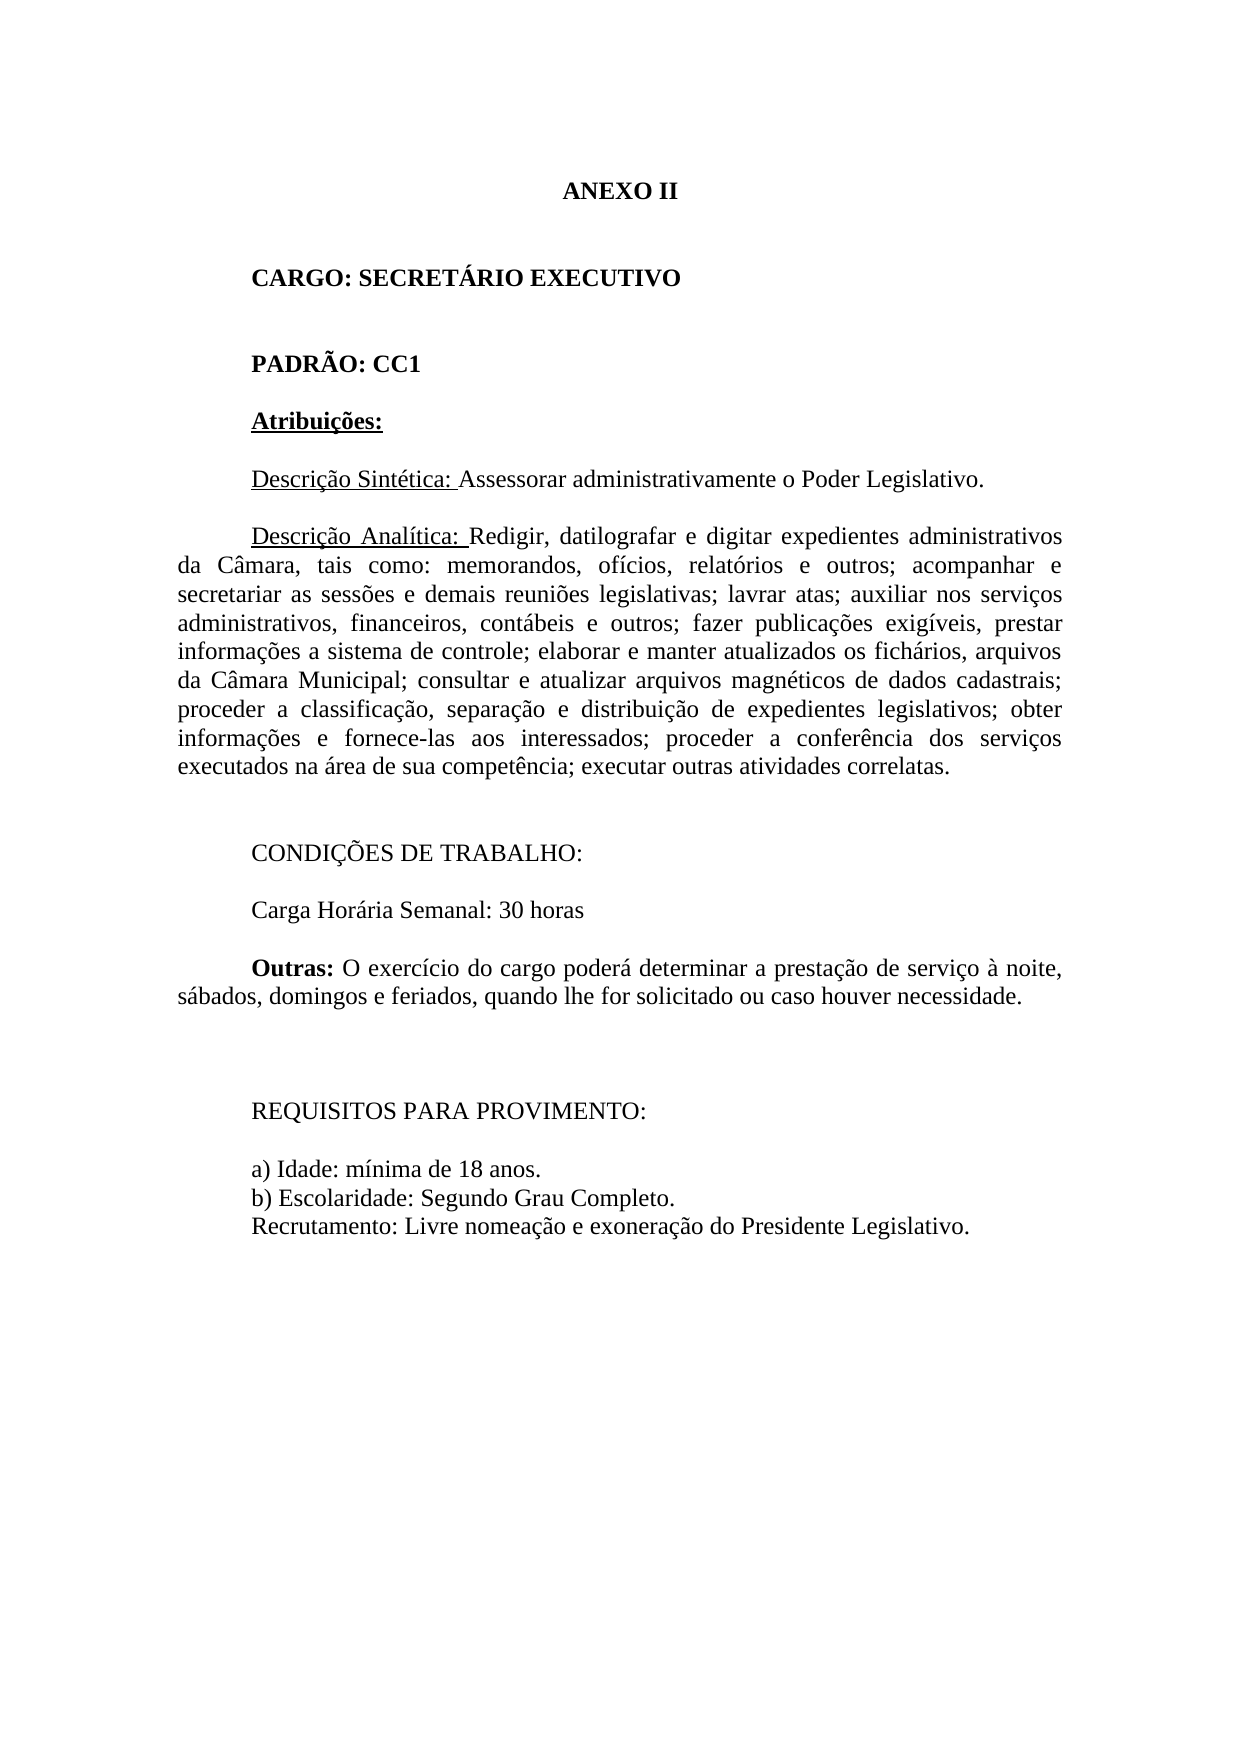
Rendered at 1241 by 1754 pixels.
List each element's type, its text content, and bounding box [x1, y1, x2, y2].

text b) Escolaridade: Segundo Grau Completo. [177, 1183, 1063, 1211]
text Outras: O exercício do cargo poderá determinar a prestação de serviço à noite, sábados, domingos e feriados, quando lhe for solicitado ou caso houver necessidade. [177, 953, 1063, 1010]
text ANEXO II [177, 176, 1063, 205]
text Atribuições: [177, 406, 1063, 435]
text CARGO: SECRETÁRIO EXECUTIVO [177, 263, 1063, 291]
text a) Idade: mínima de 18 anos. [177, 1154, 1063, 1183]
text Recrutamento: Livre nomeação e exoneração do Presidente Legislativo. [177, 1211, 1063, 1240]
text Descrição Analítica: Redigir, datilografar e digitar expedientes administrativos da Câmara, tais como: memorandos, ofícios, relatórios e outros; acompanhar e secretariar as sessões e demais reuniões legislativas; lavrar atas; auxiliar nos serviços administrativos, financeiros, contábeis e outros; fazer publicações exigíveis, prestar informações a sistema de controle; elaborar e manter atualizados os fichários, arquivos da Câmara Municipal; consultar e atualizar arquivos magnéticos de dados cadastrais; proceder a classificação, separação e distribuição de expedientes legislativos; obter informações e fornece-las aos interessados; proceder a conferência dos serviços executados na área de sua competência; executar outras atividades correlatas. [177, 521, 1063, 780]
text Carga Horária Semanal: 30 horas [177, 895, 1063, 924]
text CONDIÇÕES DE TRABALHO: [177, 838, 1063, 866]
text Descrição Sintética: Assessorar administrativamente o Poder Legislativo. [177, 464, 1063, 493]
text PADRÃO: CC1 [177, 349, 1063, 378]
text REQUISITOS PARA PROVIMENTO: [177, 1096, 1063, 1125]
